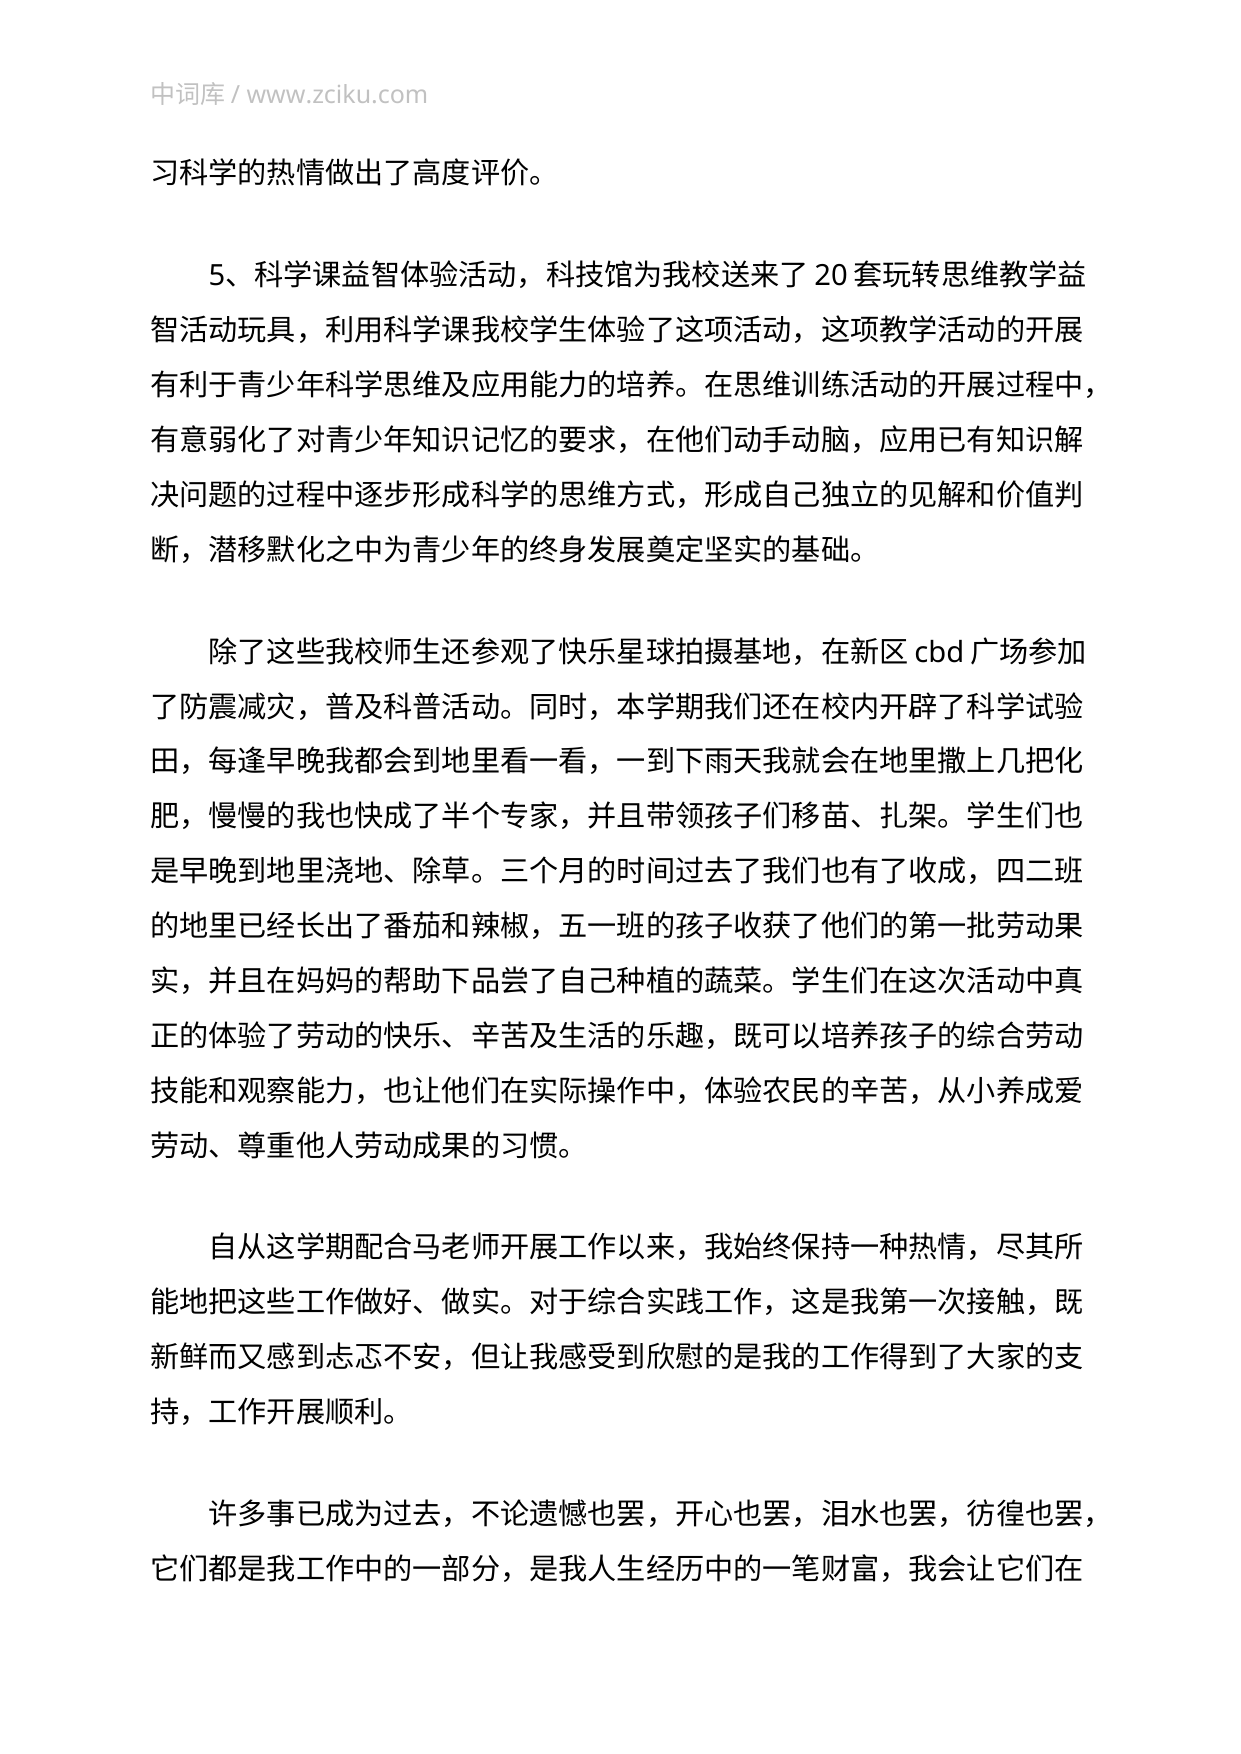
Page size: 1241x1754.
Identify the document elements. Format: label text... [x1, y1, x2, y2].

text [150, 1491, 1090, 1588]
text 5、科学课益智体验活动，科技馆为我校送来了20套玩转思维教学益智活动玩具，利用科学课我校学生体验了这项活动，这项教学活动的开展有利于青少年科学思维及应用能力的培养。在思维训练活动的开展过程中，有意弱化了对青少年知识记忆的要求，在他们动手动脑，应用已有知识解决问题的过程中逐步形成科学的思维方式，形成自己独立的见解和价值判断，潜移默化之中为青少年的终身发展奠定坚实的基础。 [150, 252, 1090, 569]
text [150, 150, 1090, 192]
text 自从这学期配合马老师开展工作以来，我始终保持一种热情，尽其所能地把这些工作做好、做实。对于综合实践工作，这是我第一次接触，既新鲜而又感到忐忑不安，但让我感受到欣慰的是我的工作得到了大家的支持，工作开展顺利。 [150, 1224, 1090, 1431]
text 除了这些我校师生还参观了快乐星球拍摄基地，在新区cbd广场参加了防震减灾，普及科普活动。同时，本学期我们还在校内开辟了科学试验田，每逢早晚我都会到地里看一看，一到下雨天我就会在地里撒上几把化肥，慢慢的我也快成了半个专家，并且带领孩子们移苗、扎架。学生们也是早晚到地里浇地、除草。三个月的时间过去了我们也有了收成，四二班的地里已经长出了番茄和辣椒，五一班的孩子收获了他们的第一批劳动果实，并且在妈妈的帮助下品尝了自己种植的蔬菜。学生们在这次活动中真正的体验了劳动的快乐、辛苦及生活的乐趣，既可以培养孩子的综合劳动技能和观察能力，也让他们在实际操作中，体验农民的辛苦，从小养成爱劳动、尊重他人劳动成果的习惯。 [150, 628, 1090, 1164]
